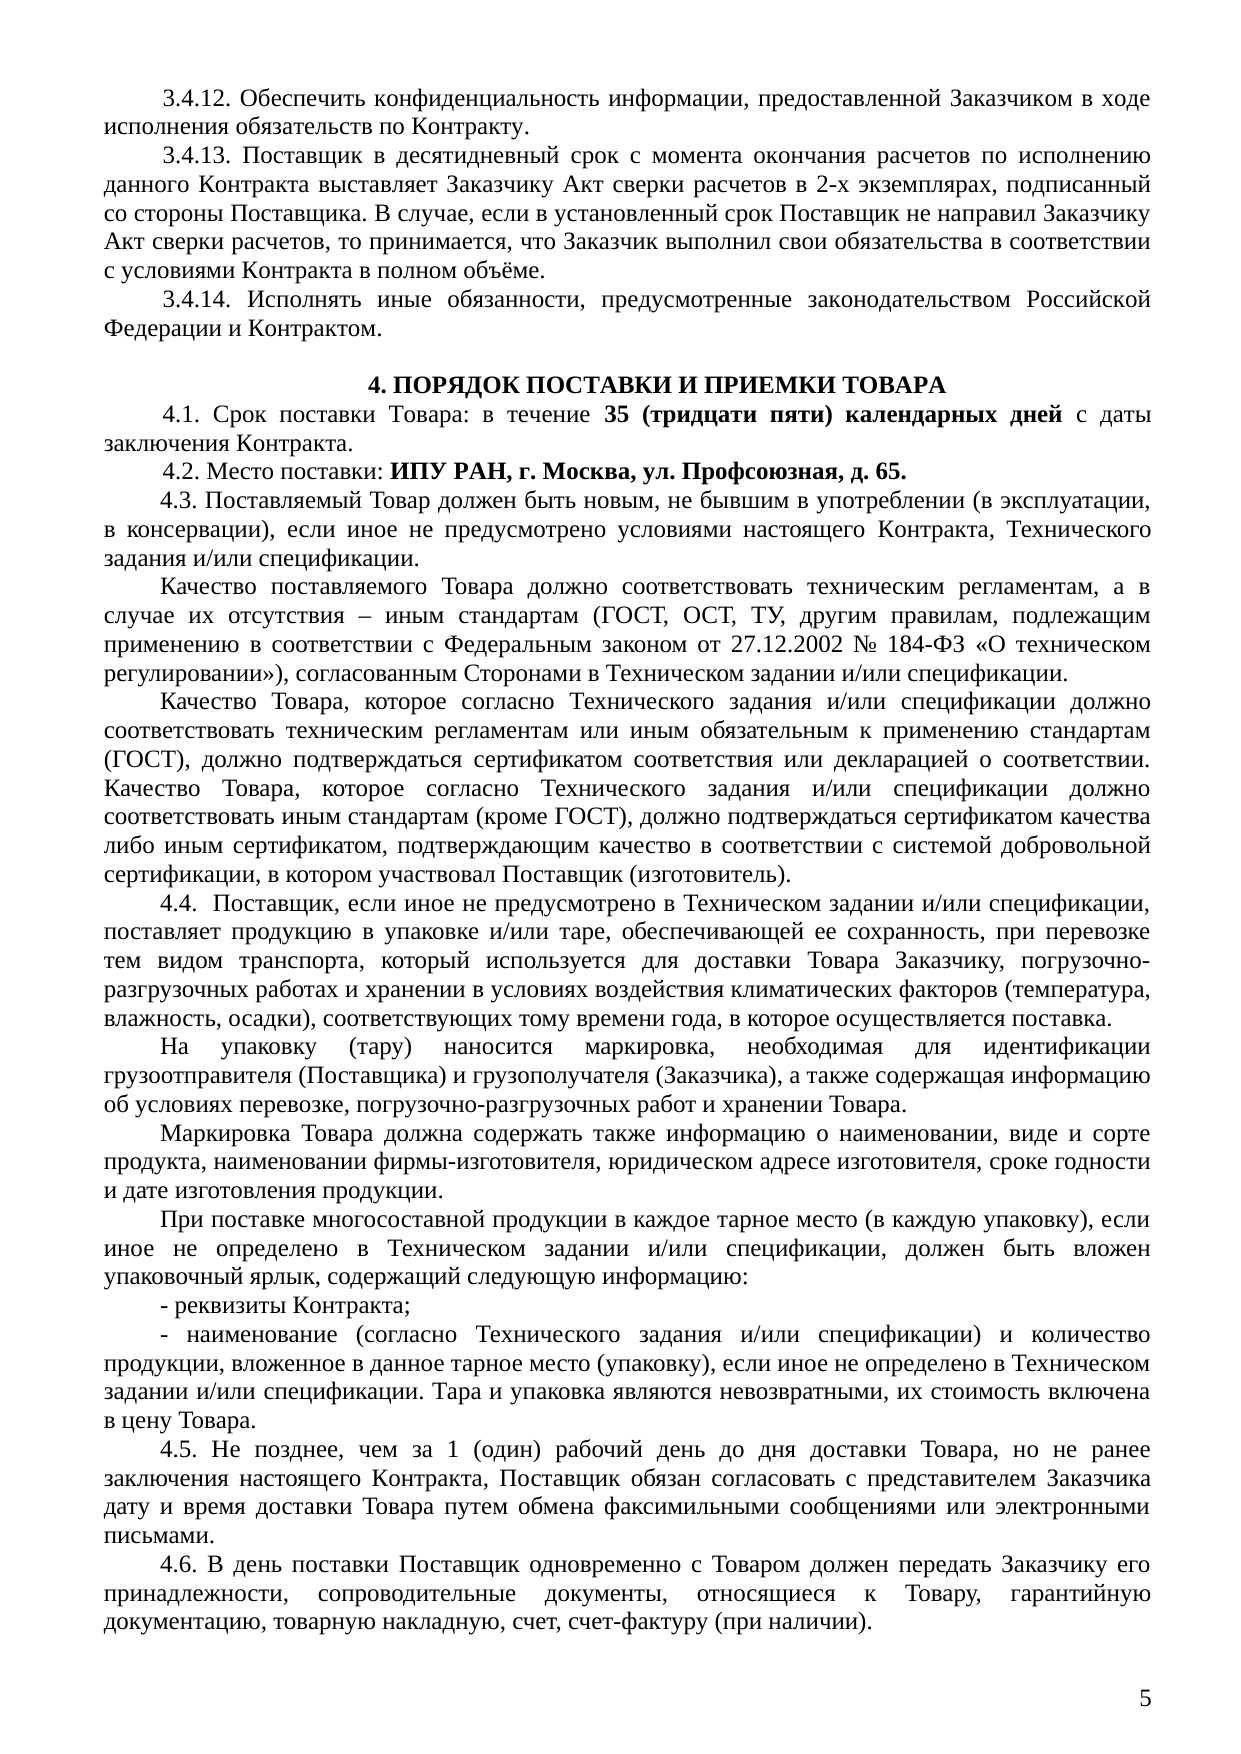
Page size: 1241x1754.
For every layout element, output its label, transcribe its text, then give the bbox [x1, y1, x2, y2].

text 3.4.14. Исполнять иные обязанности, предусмотренные законодательством Российской Федерации и Контрактом. [103, 284, 1152, 341]
text 4. ПОРЯДОК ПОСТАВКИ И ПРИЕМКИ ТОВАРА [103, 370, 1152, 399]
text Качество поставляемого Товара должно соответствовать техническим регламентам, а в случае их отсутствия – иным стандартам (ГОСТ, ОСТ, ТУ, другим правилам, подлежащим применению в соответствии с Федеральным законом от 27.12.2002 № 184-ФЗ «О техническом регулировании»), согласованным Сторонами в Техническом задании и/или спецификации. [103, 571, 1152, 686]
text 3.4.13. Поставщик в десятидневный срок с момента окончания расчетов по исполнению данного Контракта выставляет Заказчику Акт сверки расчетов в 2-х экземплярах, подписанный со стороны Поставщика. В случае, если в установленный срок Поставщик не направил Заказчику Акт сверки расчетов, то принимается, что Заказчик выполнил свои обязательства в соответствии с условиями Контракта в полном объёме. [103, 140, 1152, 284]
text На упаковку (тару) наносится маркировка, необходимая для идентификации грузоотправителя (Поставщика) и грузополучателя (Заказчика), а также содержащая информацию об условиях перевозке, погрузочно-разгрузочных работ и хранении Товара. [103, 1031, 1152, 1118]
text 4.2. Место поставки: ИПУ РАН, г. Москва, ул. Профсоюзная, д. 65. [103, 456, 1152, 485]
text 3.4.12. Обеспечить конфиденциальность информации, предоставленной Заказчиком в ходе исполнения обязательств по Контракту. [103, 83, 1152, 140]
text При поставке многосоставной продукции в каждое тарное место (в каждую упаковку), если иное не определено в Техническом задании и/или спецификации, должен быть вложен упаковочный ярлык, содержащий следующую информацию: [103, 1204, 1152, 1290]
text Качество Товара, которое согласно Технического задания и/или спецификации должно соответствовать техническим регламентам или иным обязательным к применению стандартам (ГОСТ), должно подтверждаться сертификатом соответствия или декларацией о соответствии. Качество Товара, которое согласно Технического задания и/или спецификации должно соответствовать иным стандартам (кроме ГОСТ), должно подтверждаться сертификатом качества либо иным сертификатом, подтверждающим качество в соответствии с системой добровольной сертификации, в котором участвовал Поставщик (изготовитель). [103, 686, 1152, 888]
text Маркировка Товара должна содержать также информацию о наименовании, виде и сорте продукта, наименовании фирмы-изготовителя, юридическом адресе изготовителя, сроке годности и дате изготовления продукции. [103, 1118, 1152, 1204]
text 4.5. Не позднее, чем за 1 (один) рабочий день до дня доставки Товара, но не ранее заключения настоящего Контракта, Поставщик обязан согласовать с представителем Заказчика дату и время доставки Товара путем обмена факсимильными сообщениями или электронными письмами. [103, 1434, 1152, 1549]
text - реквизиты Контракта; [103, 1290, 1152, 1319]
text 4.6. В день поставки Поставщик одновременно с Товаром должен передать Заказчику его принадлежности, сопроводительные документы, относящиеся к Товару, гарантийную документацию, товарную накладную, счет, счет-фактуру (при наличии). [103, 1549, 1152, 1635]
text 4.3. Поставляемый Товар должен быть новым, не бывшим в употреблении (в эксплуатации, в консервации), если иное не предусмотрено условиями настоящего Контракта, Технического задания и/или спецификации. [103, 485, 1152, 571]
text 4.4. Поставщик, если иное не предусмотрено в Техническом задании и/или спецификации, поставляет продукцию в упаковке и/или таре, обеспечивающей ее сохранность, при перевозке тем видом транспорта, который используется для доставки Товара Заказчику, погрузочно-разгрузочных работах и хранении в условиях воздействия климатических факторов (температура, влажность, осадки), соответствующих тому времени года, в которое осуществляется поставка. [103, 888, 1152, 1031]
text 4.1. Срок поставки Товара: в течение 35 (тридцати пяти) календарных дней с даты заключения Контракта. [103, 399, 1152, 456]
text - наименование (согласно Технического задания и/или спецификации) и количество продукции, вложенное в данное тарное место (упаковку), если иное не определено в Техническом задании и/или спецификации. Тара и упаковка являются невозвратными, их стоимость включена в цену Товара. [103, 1319, 1152, 1434]
